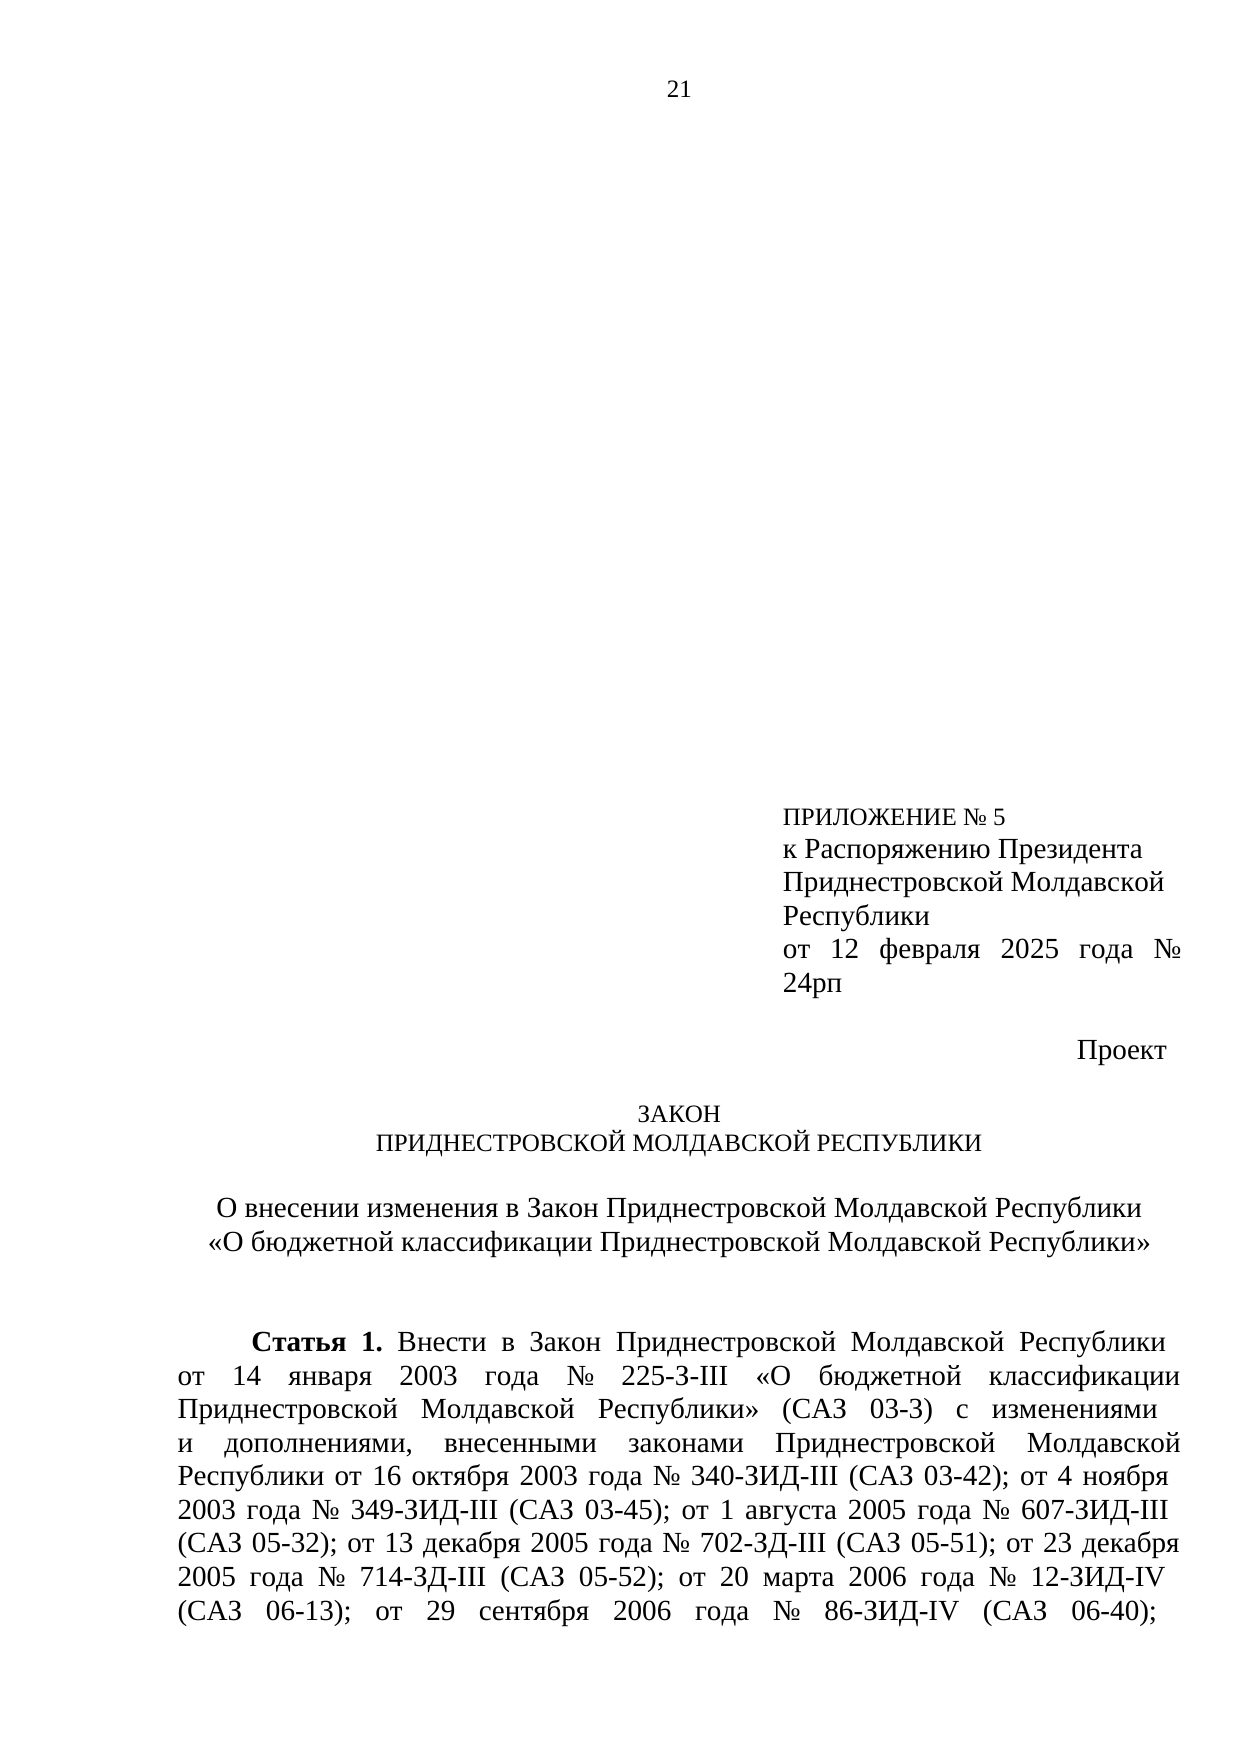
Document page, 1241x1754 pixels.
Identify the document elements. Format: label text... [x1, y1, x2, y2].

text ПРИДНЕСТРОВСКОЙ МОЛДАВСКОЙ РЕСПУБЛИКИ [177, 1128, 1181, 1157]
text к Распоряжению Президента [783, 831, 1181, 864]
list Проект [988, 1032, 1181, 1066]
text ЗАКОН [177, 1099, 1181, 1128]
text ПРИЛОЖЕНИЕ № 5 [783, 802, 1181, 831]
text от 12 февраля 2025 года № 24рп [783, 931, 1181, 998]
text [177, 1324, 1181, 1626]
text О внесении изменения в Закон Приднестровской Молдавской Республики [177, 1190, 1181, 1224]
text «О бюджетной классификации Приднестровской Молдавской Республики» [177, 1224, 1181, 1257]
text Приднестровской Молдавской [783, 864, 1181, 898]
text Республики [783, 898, 1181, 931]
